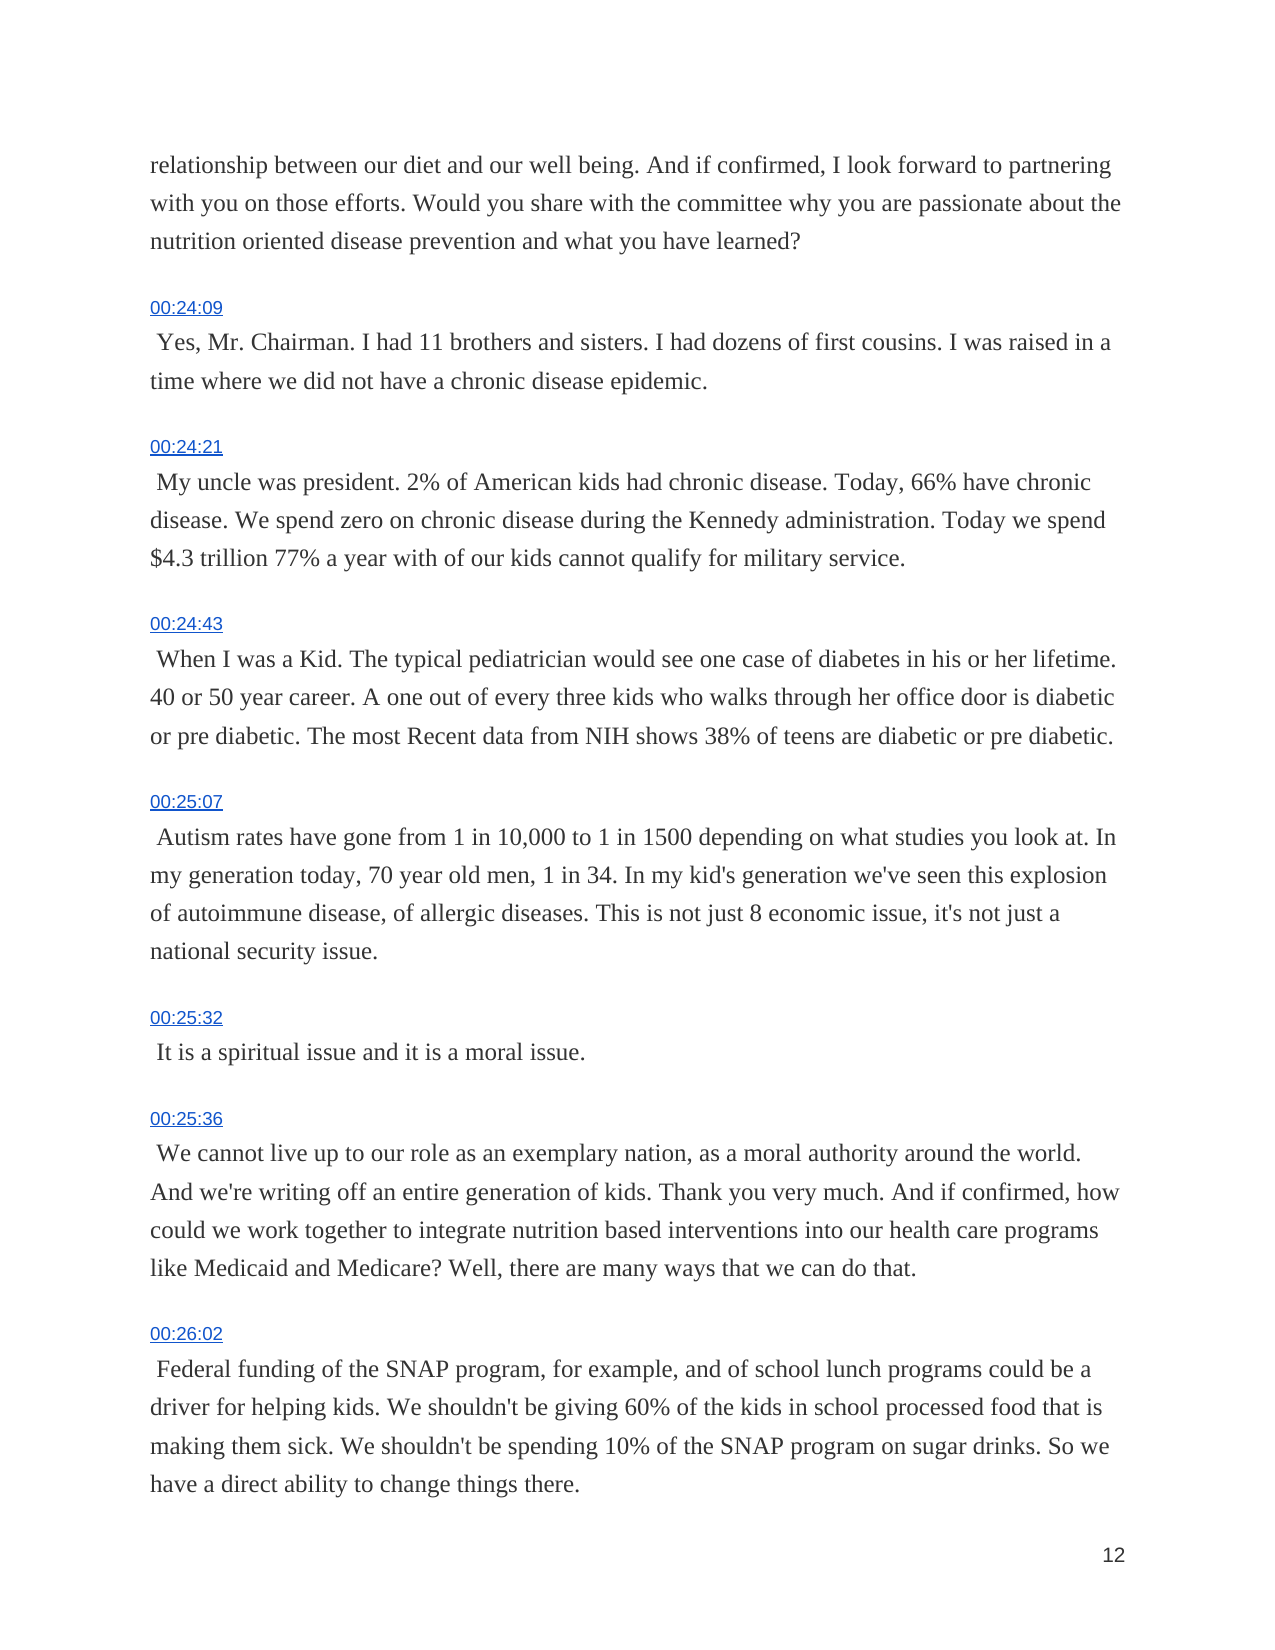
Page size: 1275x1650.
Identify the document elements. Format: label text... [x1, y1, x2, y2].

text 00:24:09 [150, 296, 1125, 318]
text It is a spiritual issue and it is a moral issue. [150, 1037, 1125, 1066]
text Yes, Mr. Chairman. I had 11 brothers and sisters. I had dozens of first cousins. I was raised in a time where we did not have a chronic disease epidemic. [150, 327, 1125, 394]
text 00:24:43 [150, 613, 1125, 635]
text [150, 150, 1125, 255]
text When I was a Kid. The typical pediatrician would see one case of diabetes in his or her lifetime. 40 or 50 year career. A one out of every three kids who walks through her office door is diabetic or pre diabetic. The most Recent data from NIH shows 38% of teens are diabetic or pre diabetic. [150, 644, 1125, 749]
text 00:26:02 [150, 1323, 1125, 1345]
text 00:24:21 [150, 436, 1125, 457]
text 00:25:32 [150, 1006, 1125, 1028]
text My uncle was president. 2% of American kids had chronic disease. Today, 66% have chronic disease. We spend zero on chronic disease during the Kennedy administration. Today we spend $4.3 trillion 77% a year with of our kids cannot qualify for military service. [150, 467, 1125, 572]
text 00:25:36 [150, 1107, 1125, 1129]
text 00:25:07 [150, 791, 1125, 812]
text We cannot live up to our role as an exemplary nation, as a moral authority around the world. And we're writing off an entire generation of kids. Thank you very much. And if confirmed, how could we work together to integrate nutrition based interventions into our health care programs like Medicaid and Medicare? Well, there are many ways that we can do that. [150, 1138, 1125, 1282]
text Autism rates have gone from 1 in 10,000 to 1 in 1500 depending on what studies you look at. In my generation today, 70 year old men, 1 in 34. In my kid's generation we've seen this explosion of autoimmune disease, of allergic diseases. This is not just 8 economic issue, it's not just a national security issue. [150, 822, 1125, 965]
text Federal funding of the SNAP program, for example, and of school lunch programs could be a driver for helping kids. We shouldn't be giving 60% of the kids in school processed food that is making them sick. We shouldn't be spending 10% of the SNAP program on sugar drinks. So we have a direct ability to change things there. [150, 1354, 1125, 1498]
